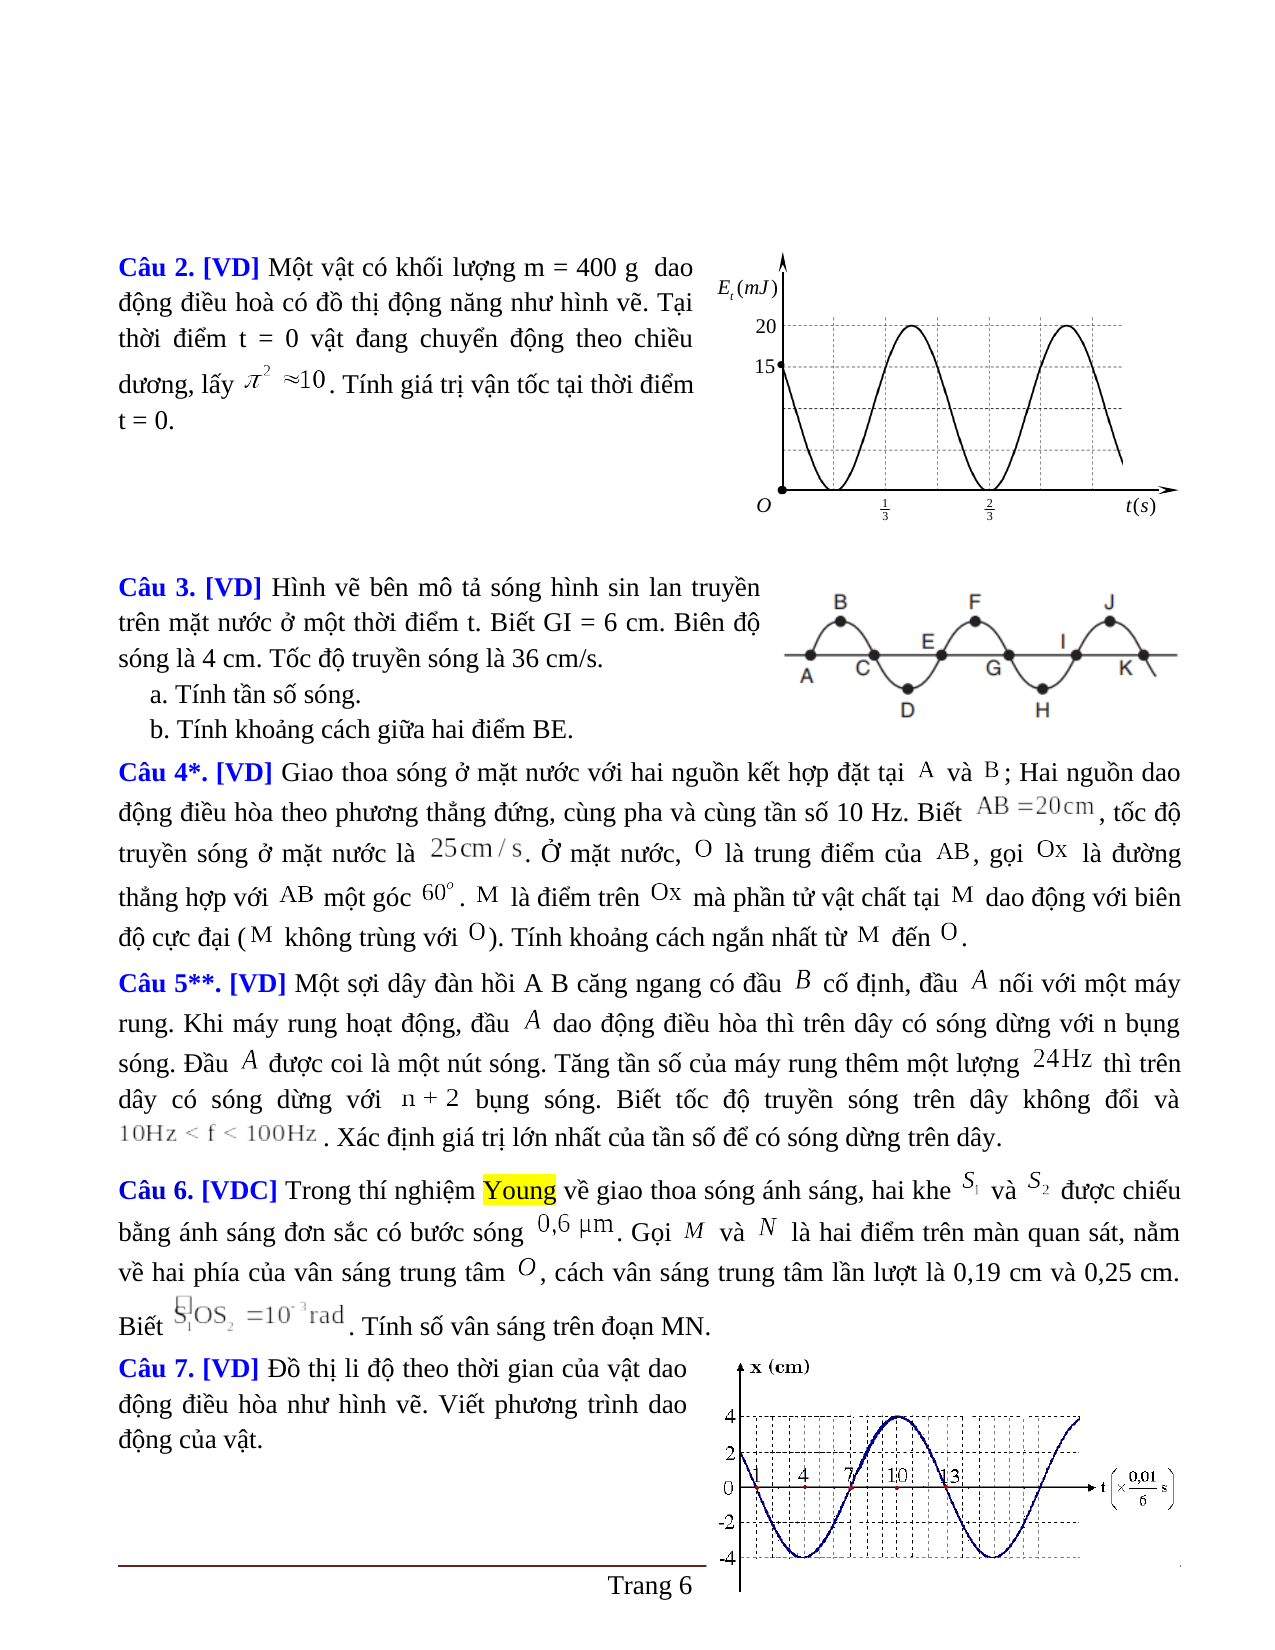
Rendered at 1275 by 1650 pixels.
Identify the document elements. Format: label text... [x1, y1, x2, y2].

text a. Tính tần số sóng. [118, 678, 779, 709]
picture [706, 1351, 1181, 1595]
text b. Tính khoảng cách giữa hai điểm BE. [118, 714, 1181, 745]
text Câu 6. [VDC] Trong thí nghiệm Young về giao thoa sóng ánh sáng, hai khe và được chiếu bằng ánh sáng đơn sắc có bước sóng . Gọi và là hai điểm trên màn quan sát, nằm về hai phía của vân sáng trung tâm , cách vân sáng trung tâm lần lượt là 0,19 cm và 0,25 cm. Biết . Tính số vân sáng trên đoạn MN. [118, 1163, 1181, 1341]
picture [784, 317, 1123, 489]
text Câu 5**. [VD] Một sợi dây đàn hồi A B căng ngang có đầu cố định, đầu nối với một máy rung. Khi máy rung hoạt động, đầu dao động điều hòa thì trên dây có sóng dừng với n bụng sóng. Đầu được coi là một nút sóng. Tăng tần số của máy rung thêm một lượng thì trên dây có sóng dừng với bụng sóng. Biết tốc độ truyền sóng trên dây không đổi và . Xác định giá trị lớn nhất của tần số để có sóng dừng trên dây. [118, 963, 1181, 1153]
text Câu 2. [VD] Một vật có khối lượng m = 400 g dao động điều hoà có đồ thị động năng như hình vẽ. Tại thời điểm t = 0 vật đang chuyển động theo chiều dương, lấy . Tính giá trị vận tốc tại thời điểm t = 0. [118, 251, 1181, 435]
picture [779, 586, 1181, 723]
text Câu 3. [VD] Hình vẽ bên mô tả sóng hình sin lan truyền trên mặt nước ở một thời điểm t. Biết GI = 6 cm. Biên độ sóng là 4 cm. Tốc độ truyền sóng là 36 cm/s. [118, 571, 1181, 673]
text Câu 7. [VD] Đồ thị li độ theo thời gian của vật dao động điều hòa như hình vẽ. Viết phương trình dao động của vật. [118, 1352, 706, 1455]
text Câu 4*. [VD] Giao thoa sóng ở mặt nước với hai nguồn kết hợp đặt tại và ; Hai nguồn dao động điều hòa theo phương thẳng đứng, cùng pha và cùng tần số 10 Hz. Biết , tốc độ truyền sóng ở mặt nước là . Ở mặt nước, là trung điểm của , gọi là đường thẳng hợp với một góc . là điểm trên mà phần tử vật chất tại dao động với biên độ cực đại ( không trùng với ). Tính khoảng cách ngắn nhất từ đến . [118, 756, 1181, 952]
